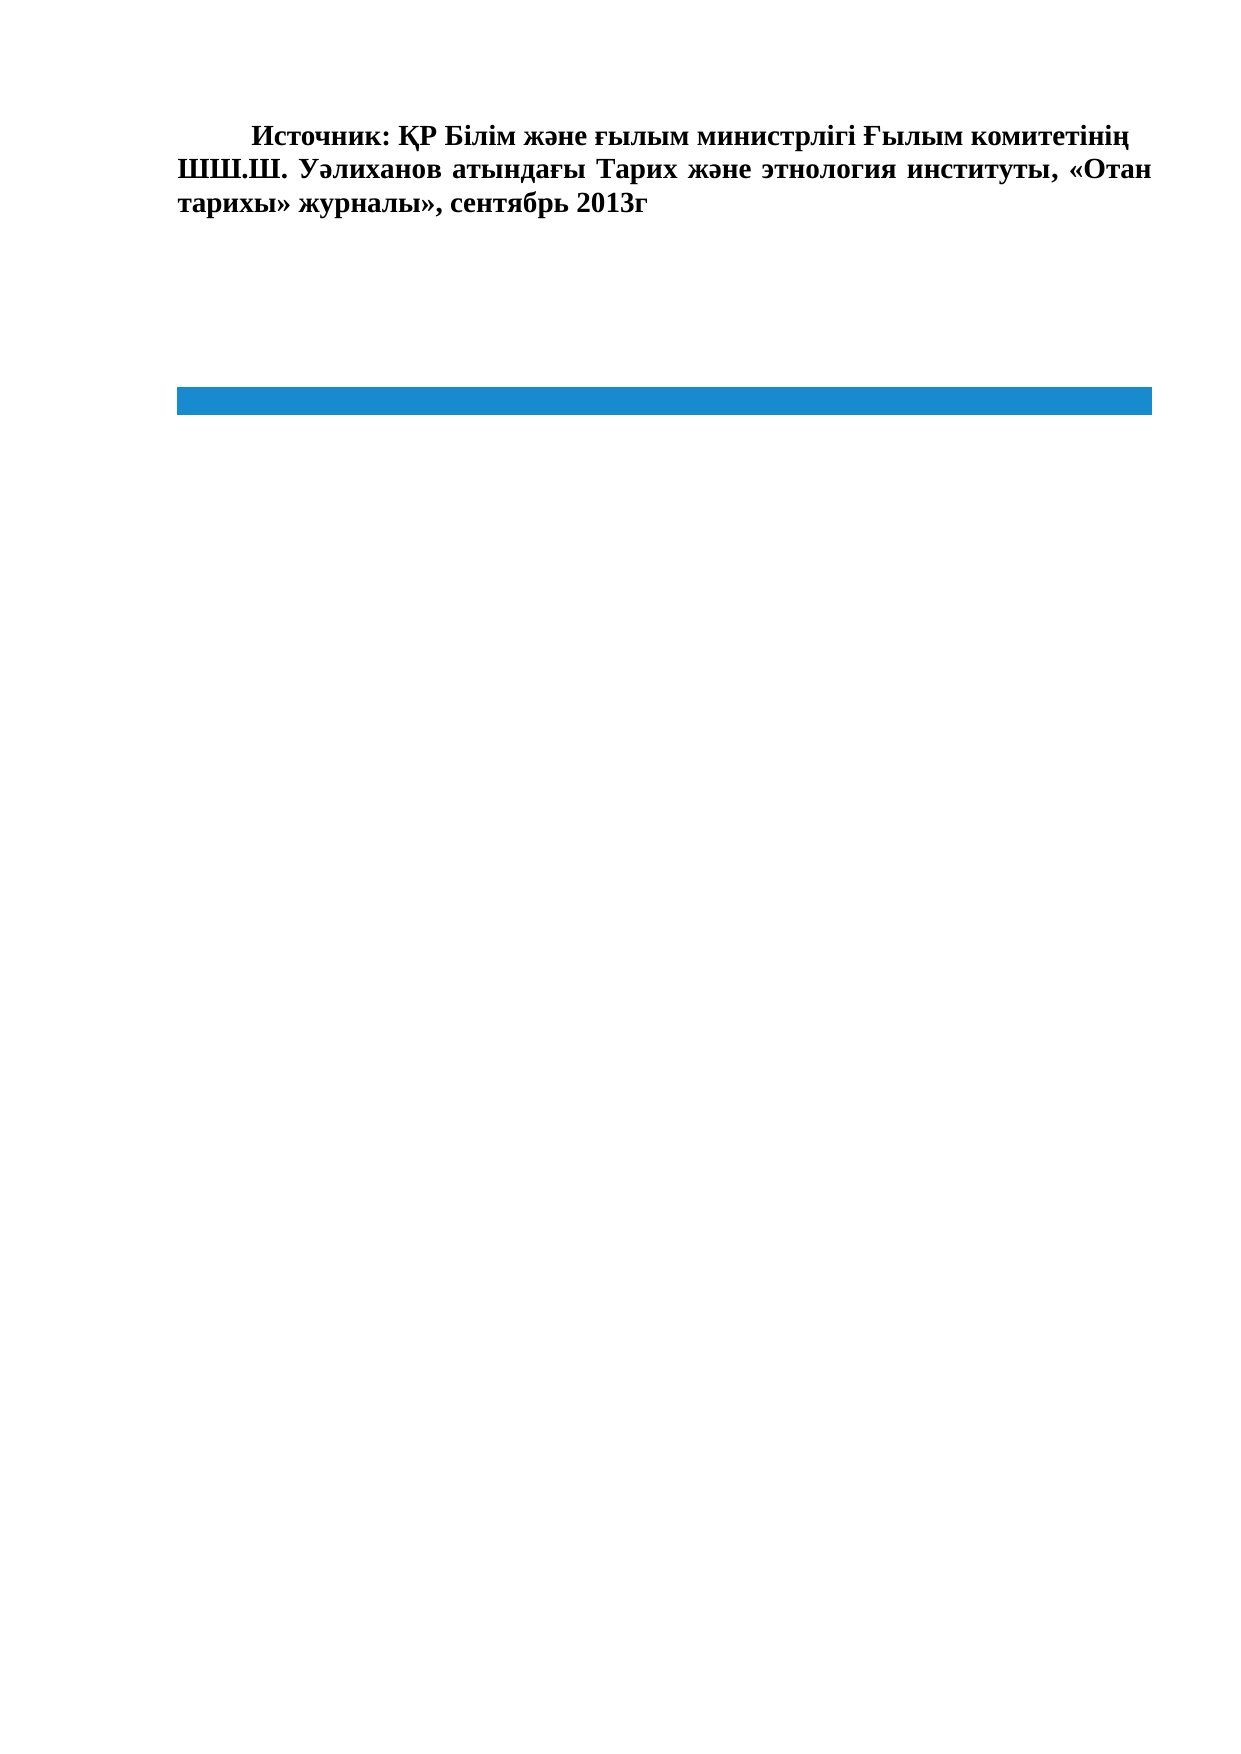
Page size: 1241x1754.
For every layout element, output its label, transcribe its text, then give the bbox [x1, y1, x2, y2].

text Источник: ҚР Білім және ғылым министрлігі Ғылым комитетінің [177, 118, 1152, 152]
text ШШ.Ш. Уәлиханов атындағы Тарих және этнология институты, «Отан тарихы» журналы», сентябрь 2013г [177, 152, 1152, 219]
